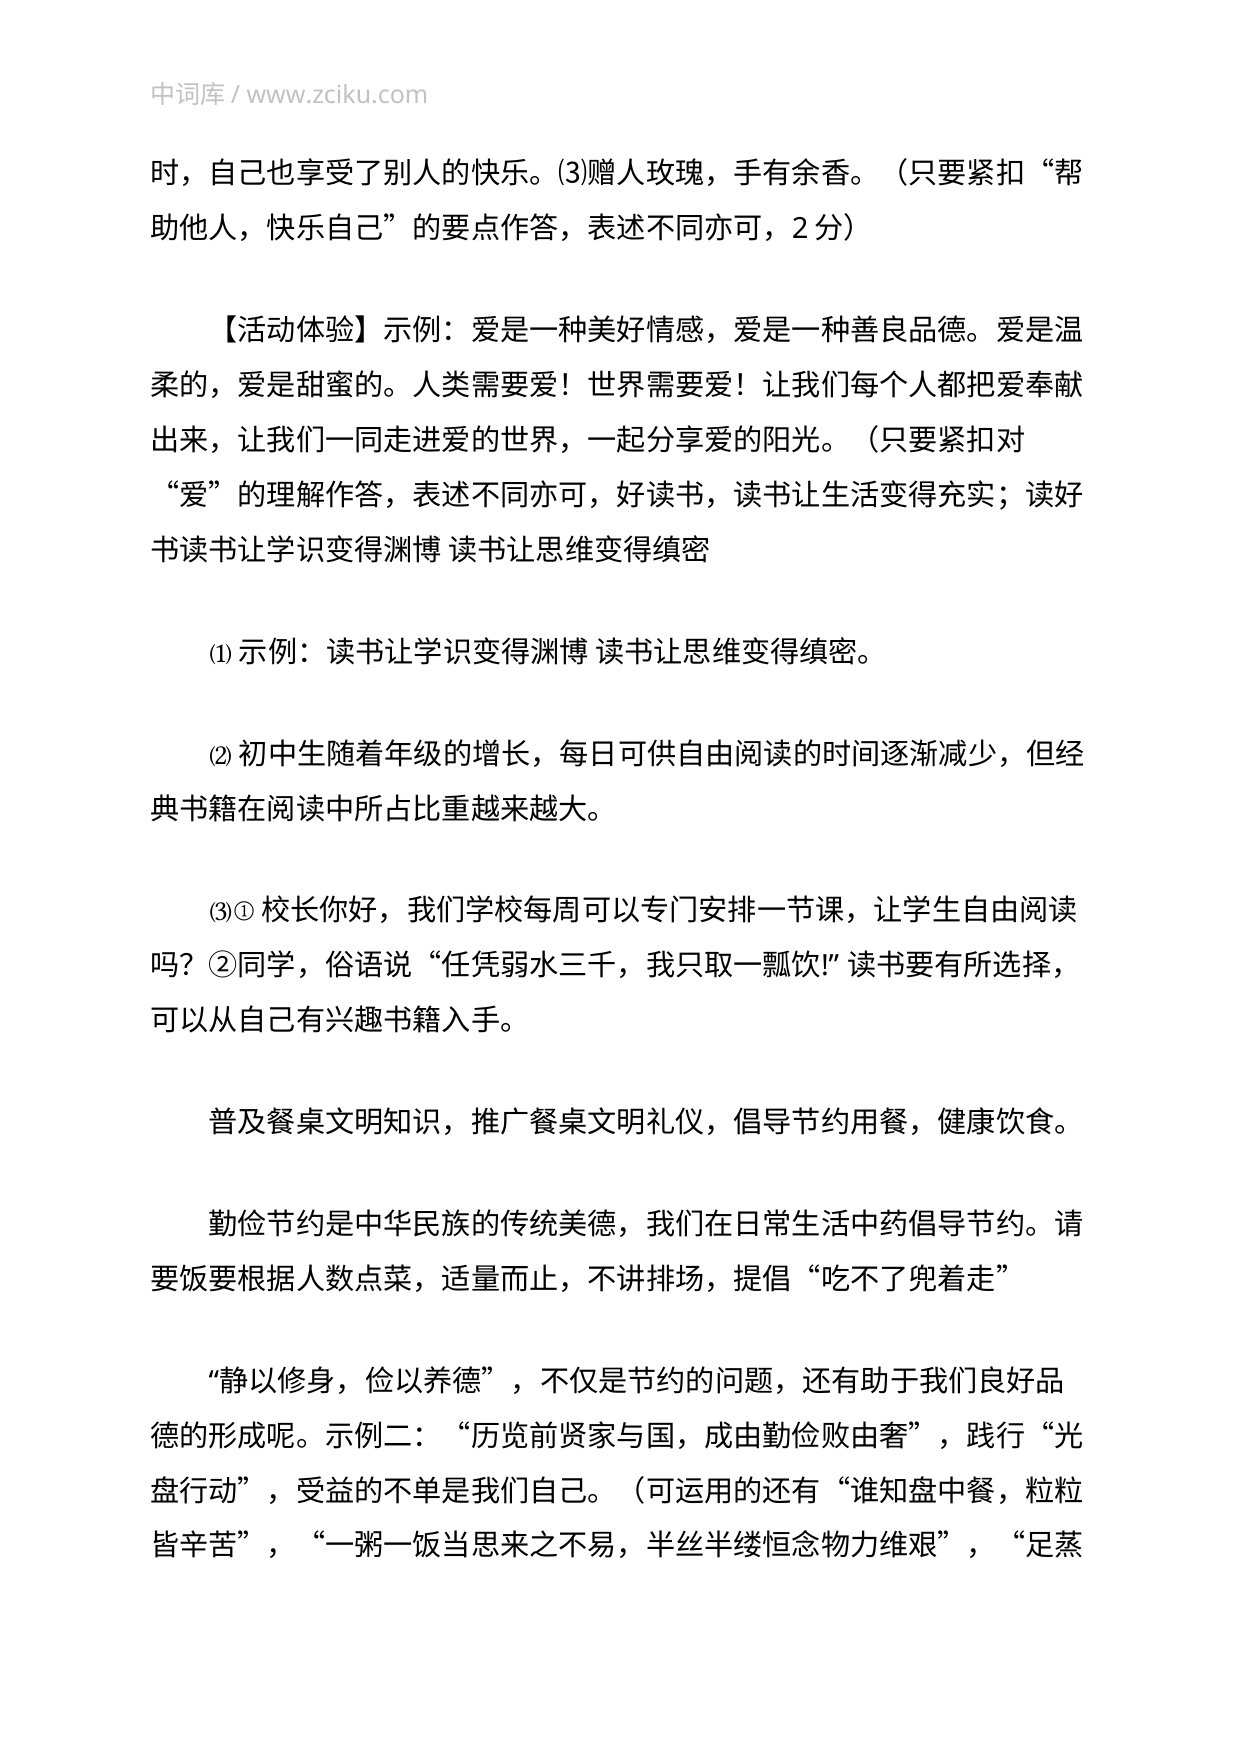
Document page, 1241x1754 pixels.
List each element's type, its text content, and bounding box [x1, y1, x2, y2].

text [150, 1357, 1090, 1564]
text ⑶①校长你好，我们学校每周可以专门安排一节课，让学生自由阅读吗？②同学，俗语说“任凭弱水三千，我只取一瓢饮!” 读书要有所选择，可以从自己有兴趣书籍入手。 [150, 887, 1090, 1039]
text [150, 150, 1090, 247]
text 勤俭节约是中华民族的传统美德，我们在日常生活中药倡导节约。请要饭要根据人数点菜，适量而止，不讲排场，提倡“吃不了兜着走” [150, 1201, 1090, 1298]
text ⑴示例：读书让学识变得渊博 读书让思维变得缜密。 [150, 628, 1090, 671]
text 普及餐桌文明知识，推广餐桌文明礼仪，倡导节约用餐，健康饮食。 [150, 1099, 1090, 1141]
text ⑵初中生随着年级的增长，每日可供自由阅读的时间逐渐减少，但经典书籍在阅读中所占比重越来越大。 [150, 730, 1090, 827]
text 【活动体验】示例：爱是一种美好情感，爱是一种善良品德。爱是温柔的，爱是甜蜜的。人类需要爱！世界需要爱！让我们每个人都把爱奉献出来，让我们一同走进爱的世界，一起分享爱的阳光。（只要紧扣对“爱”的理解作答，表述不同亦可，好读书，读书让生活变得充实；读好书读书让学识变得渊博 读书让思维变得缜密 [150, 307, 1090, 569]
